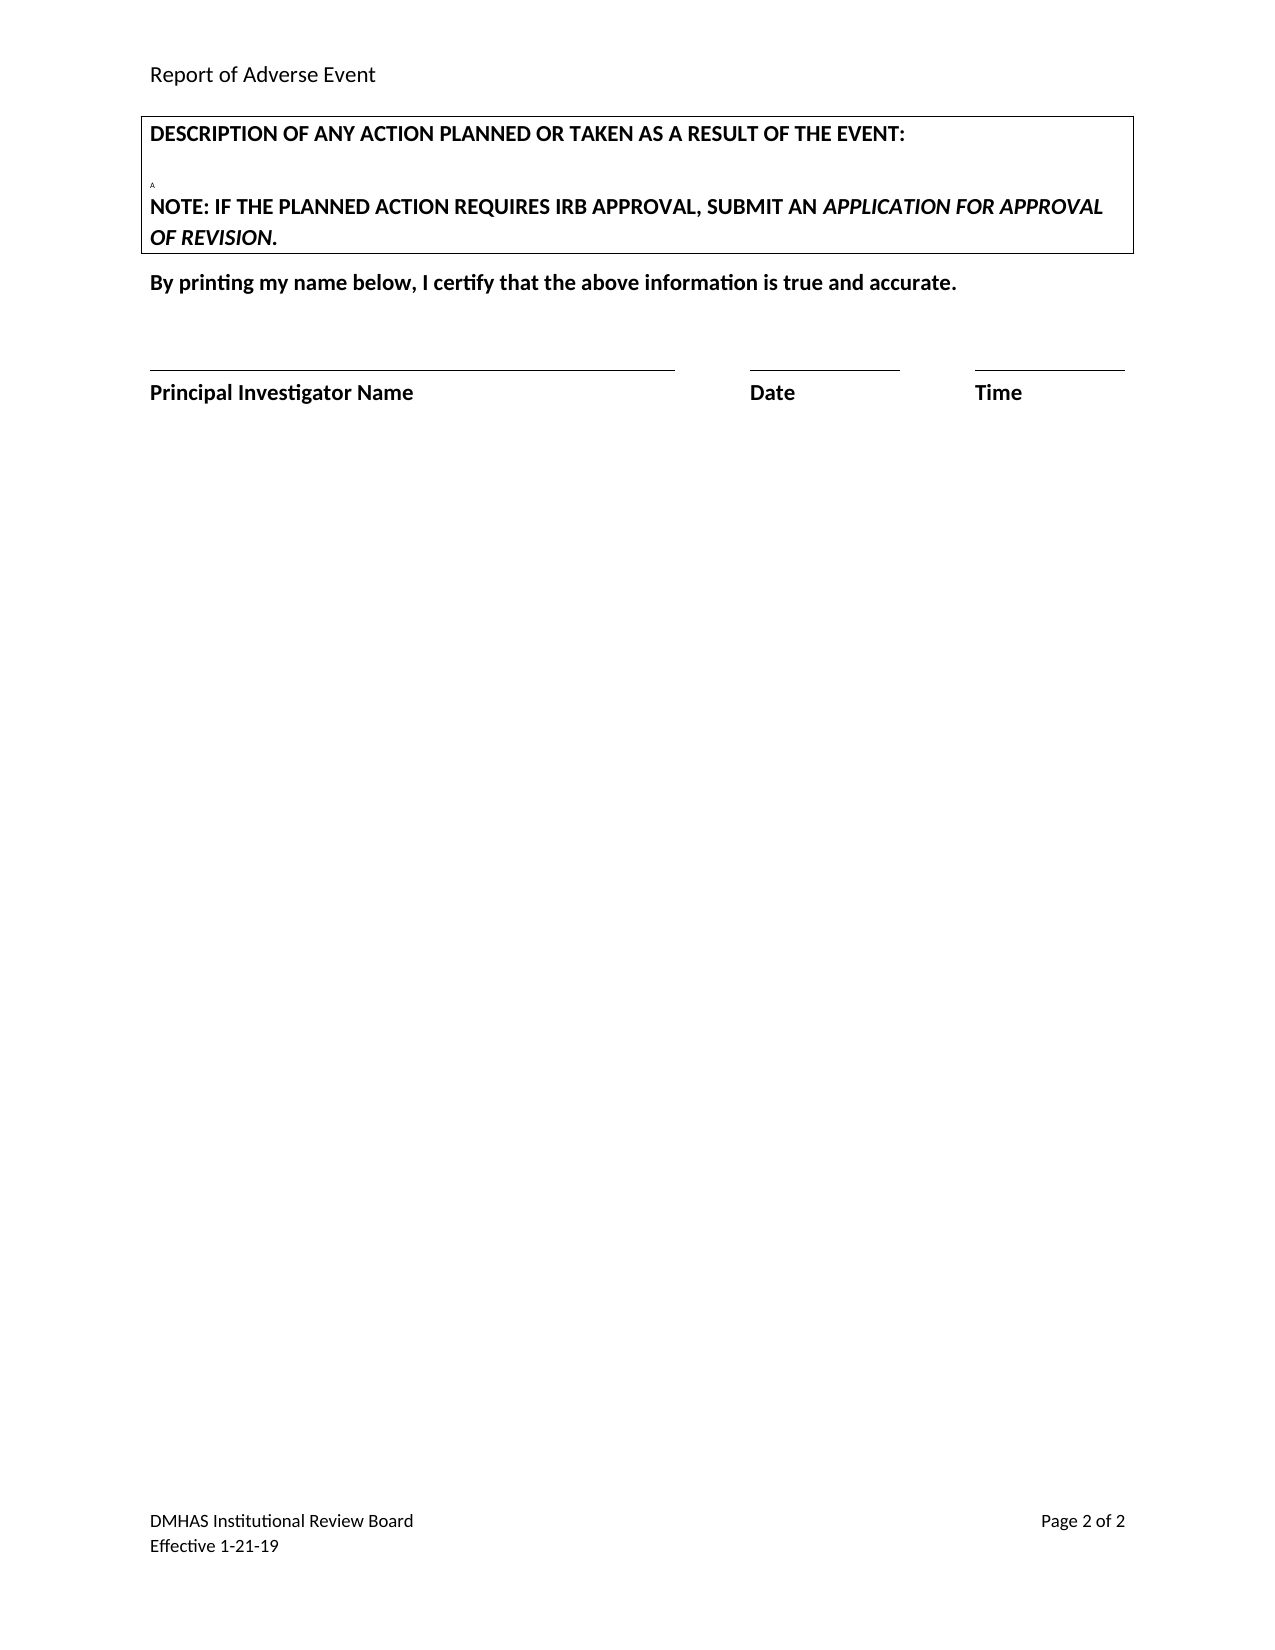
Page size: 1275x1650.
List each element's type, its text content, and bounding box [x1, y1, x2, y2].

text NOTE: IF THE PLANNED ACTION REQUIRES IRB APPROVAL, SUBMIT AN APPLICATION FOR APPROVAL OF REVISION. [142, 189, 1133, 253]
text DESCRIPTION OF ANY ACTION PLANNED OR TAKEN AS A RESULT OF THE EVENT: [142, 117, 1133, 147]
text By printing my name below, I certify that the above information is true and accurate. [150, 268, 1125, 296]
text Principal Investigator Name Date Time [150, 378, 1125, 406]
